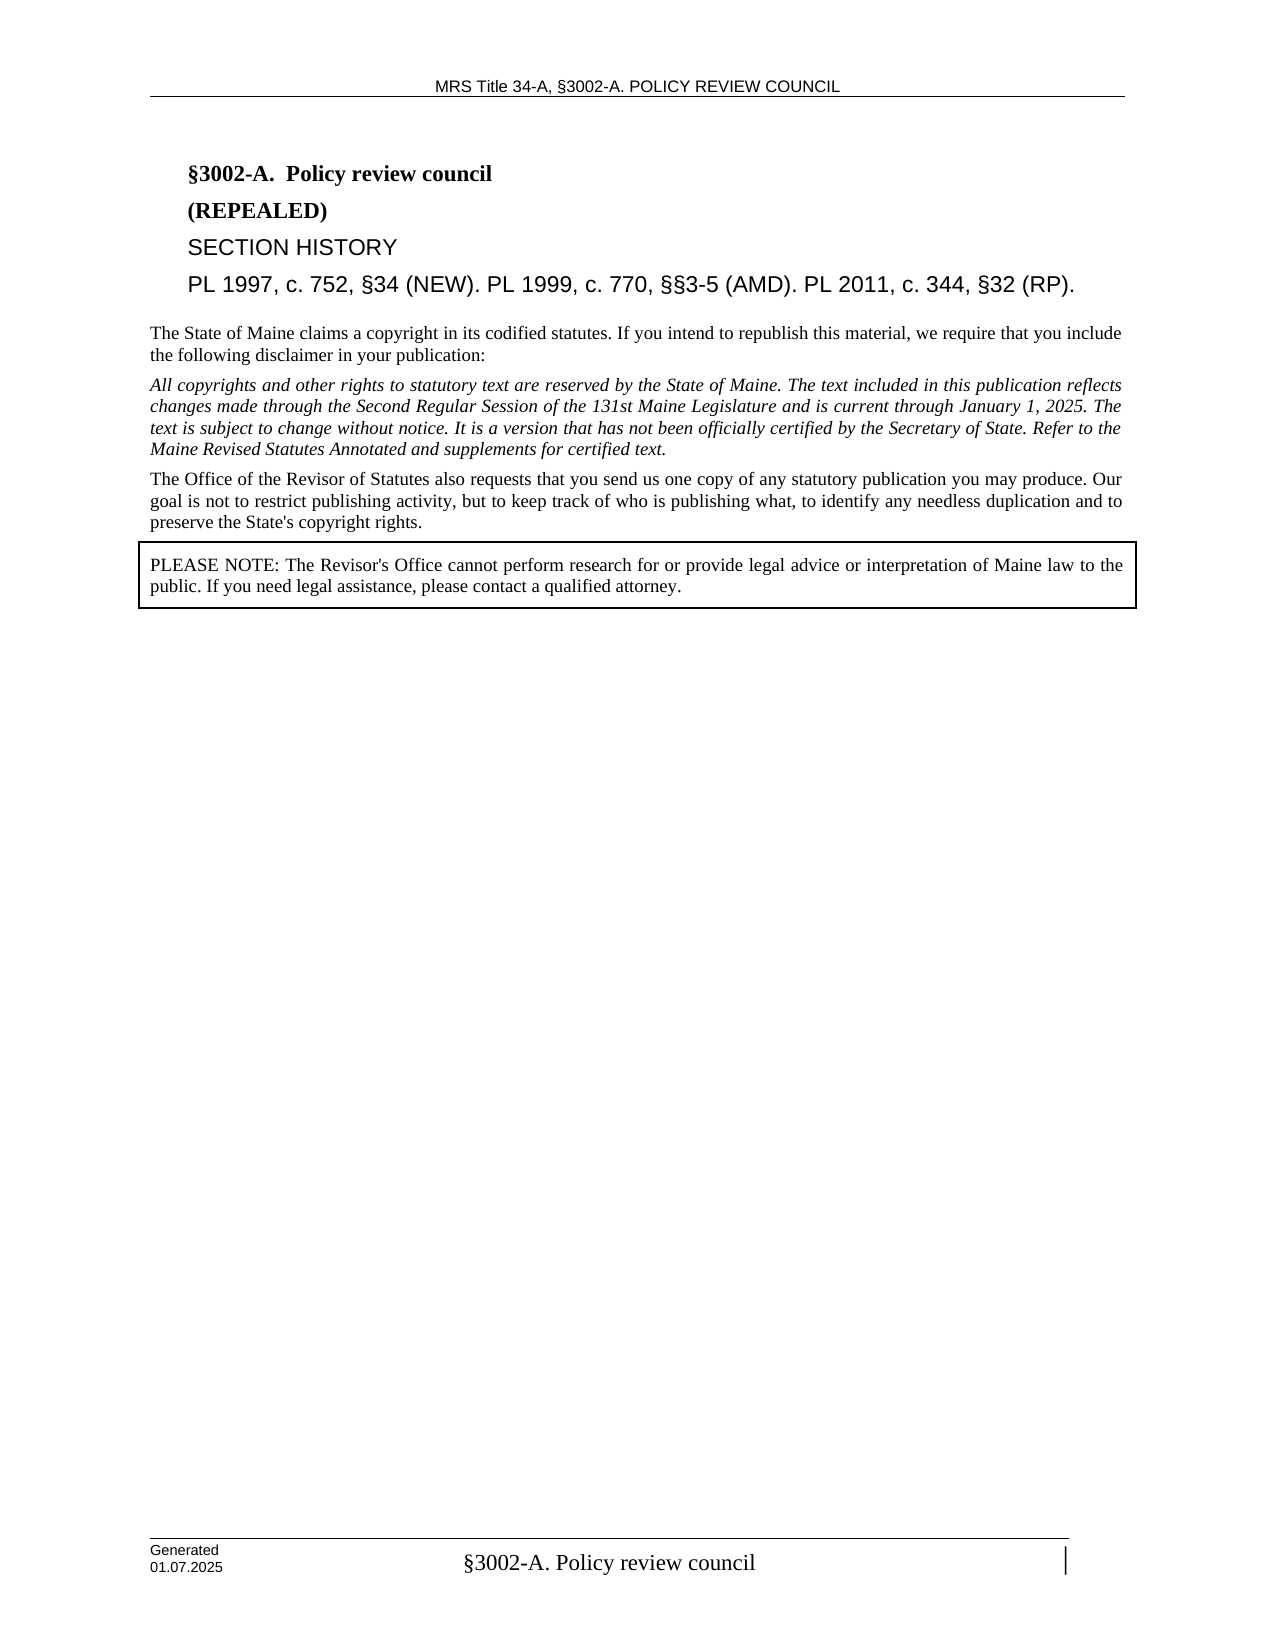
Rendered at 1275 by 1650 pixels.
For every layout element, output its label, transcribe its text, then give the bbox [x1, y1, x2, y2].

text The State of Maine claims a copyright in its codified statutes. If you intend to republish this material, we require that you include the following disclaimer in your publication: [150, 322, 1125, 365]
text SECTION HISTORY [187, 234, 1125, 260]
text The Office of the Revisor of Statutes also requests that you send us one copy of any statutory publication you may produce. Our goal is not to restrict publishing activity, but to keep track of who is publishing what, to identify any needless duplication and to preserve the State's copyright rights. [150, 468, 1125, 533]
text PL 1997, c. 752, §34 (NEW). PL 1999, c. 770, §§3-5 (AMD). PL 2011, c. 344, §32 (RP). [187, 271, 1125, 297]
text All copyrights and other rights to statutory text are reserved by the State of Maine. The text included in this publication reflects changes made through the Second Regular Session of the 131st Maine Legislature and is current through January 1, 2025 . The text is subject to change without notice. It is a version that has not been officially certified by the Secretary of State. Refer to the Maine Revised Statutes Annotated and supplements for certified text. [150, 373, 1125, 460]
text (REPEALED) [187, 197, 1125, 223]
text PLEASE NOTE: The Revisor's Office cannot perform research for or provide legal advice or interpretation of Maine law to the public. If you need legal assistance, please contact a qualified attorney. [140, 543, 1135, 607]
text §3002-A. Policy review council [187, 160, 1125, 187]
